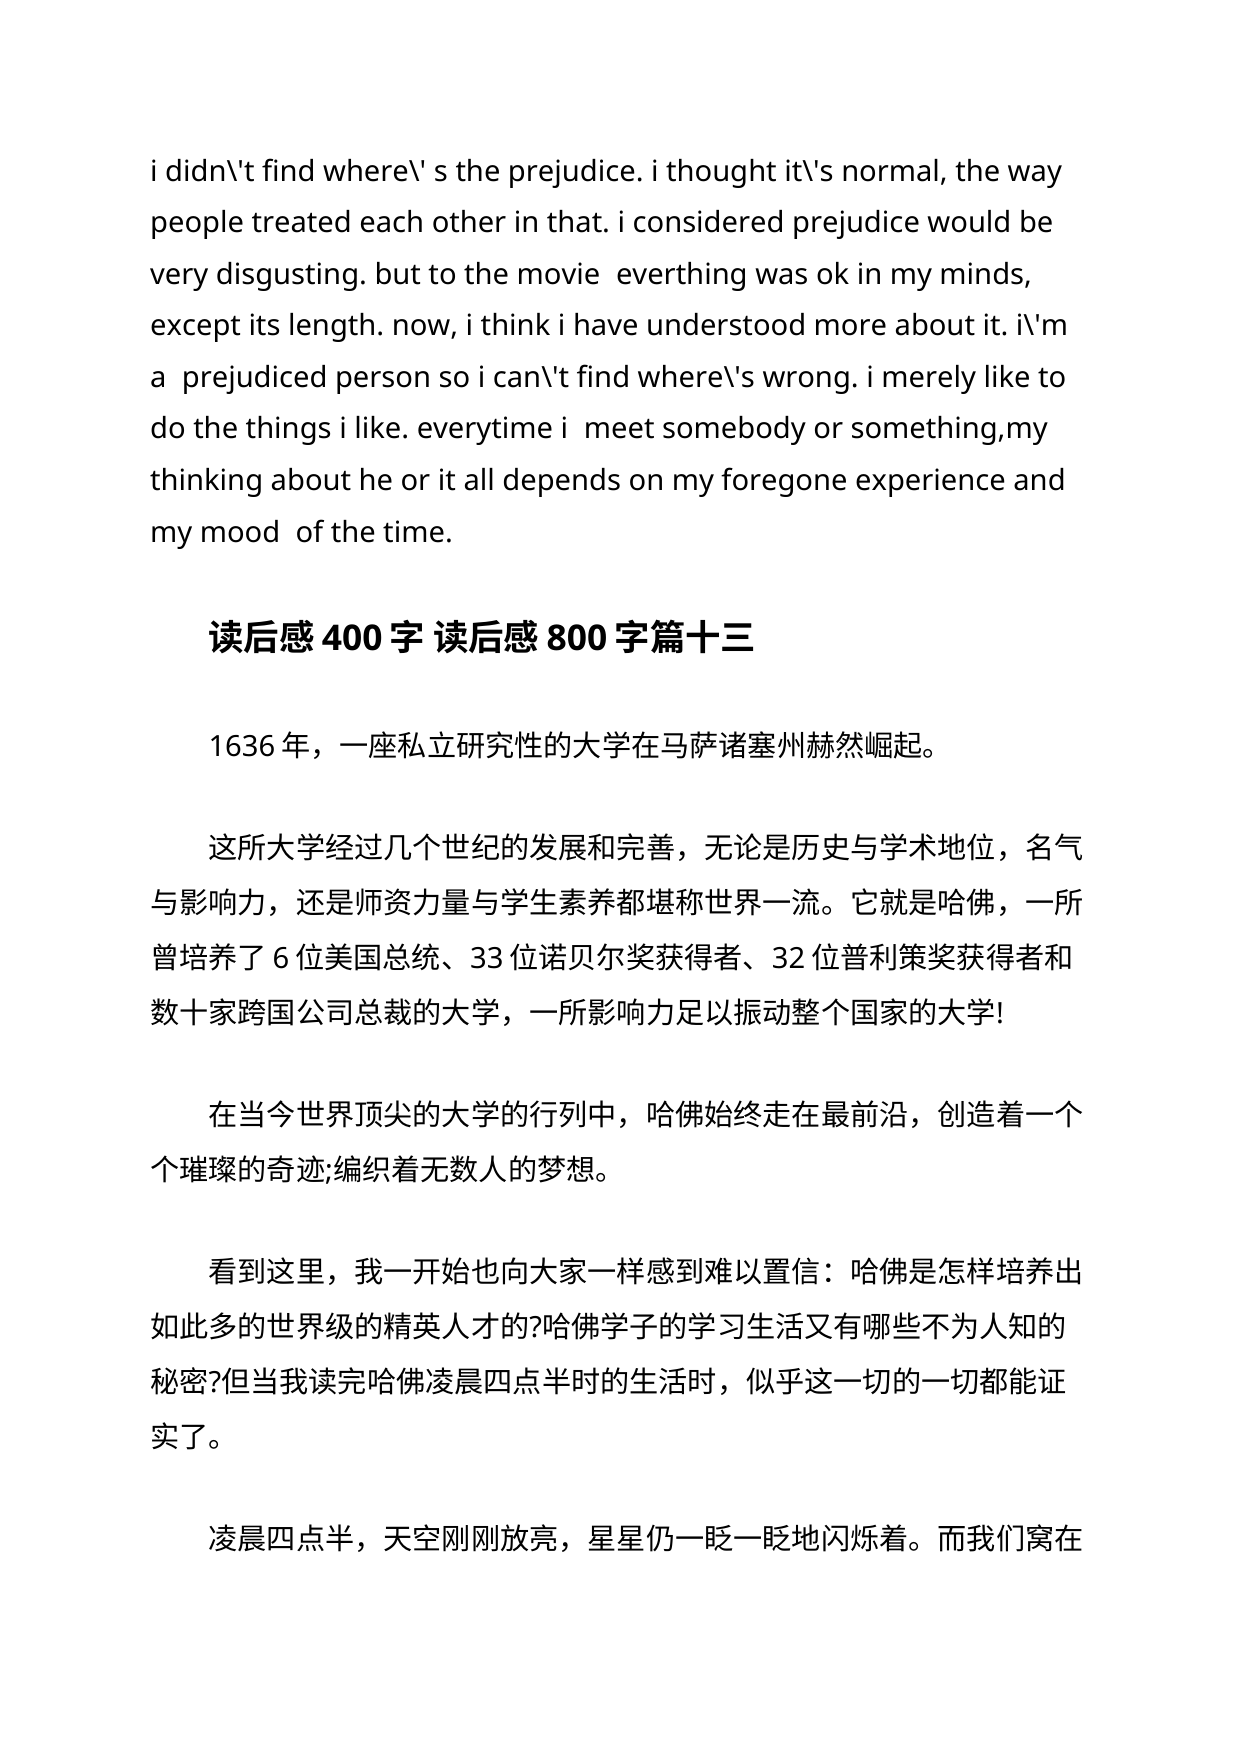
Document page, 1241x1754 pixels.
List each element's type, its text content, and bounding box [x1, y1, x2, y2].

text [150, 1515, 1090, 1557]
text 在当今世界顶尖的大学的行列中，哈佛始终走在最前沿，创造着一个个璀璨的奇迹;编织着无数人的梦想。 [150, 1092, 1090, 1189]
text 看到这里，我一开始也向大家一样感到难以置信：哈佛是怎样培养出如此多的世界级的精英人才的?哈佛学子的学习生活又有哪些不为人知的秘密?但当我读完哈佛凌晨四点半时的生活时，似乎这一切的一切都能证实了。 [150, 1248, 1090, 1456]
text 1636年，一座私立研究性的大学在马萨诸塞州赫然崛起。 [150, 723, 1090, 765]
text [150, 150, 1090, 551]
text 读后感400字 读后感800字篇十三 [150, 609, 1090, 661]
text 这所大学经过几个世纪的发展和完善，无论是历史与学术地位，名气与影响力，还是师资力量与学生素养都堪称世界一流。它就是哈佛，一所曾培养了6位美国总统、33位诺贝尔奖获得者、32位普利策奖获得者和数十家跨国公司总裁的大学，一所影响力足以振动整个国家的大学! [150, 825, 1090, 1032]
